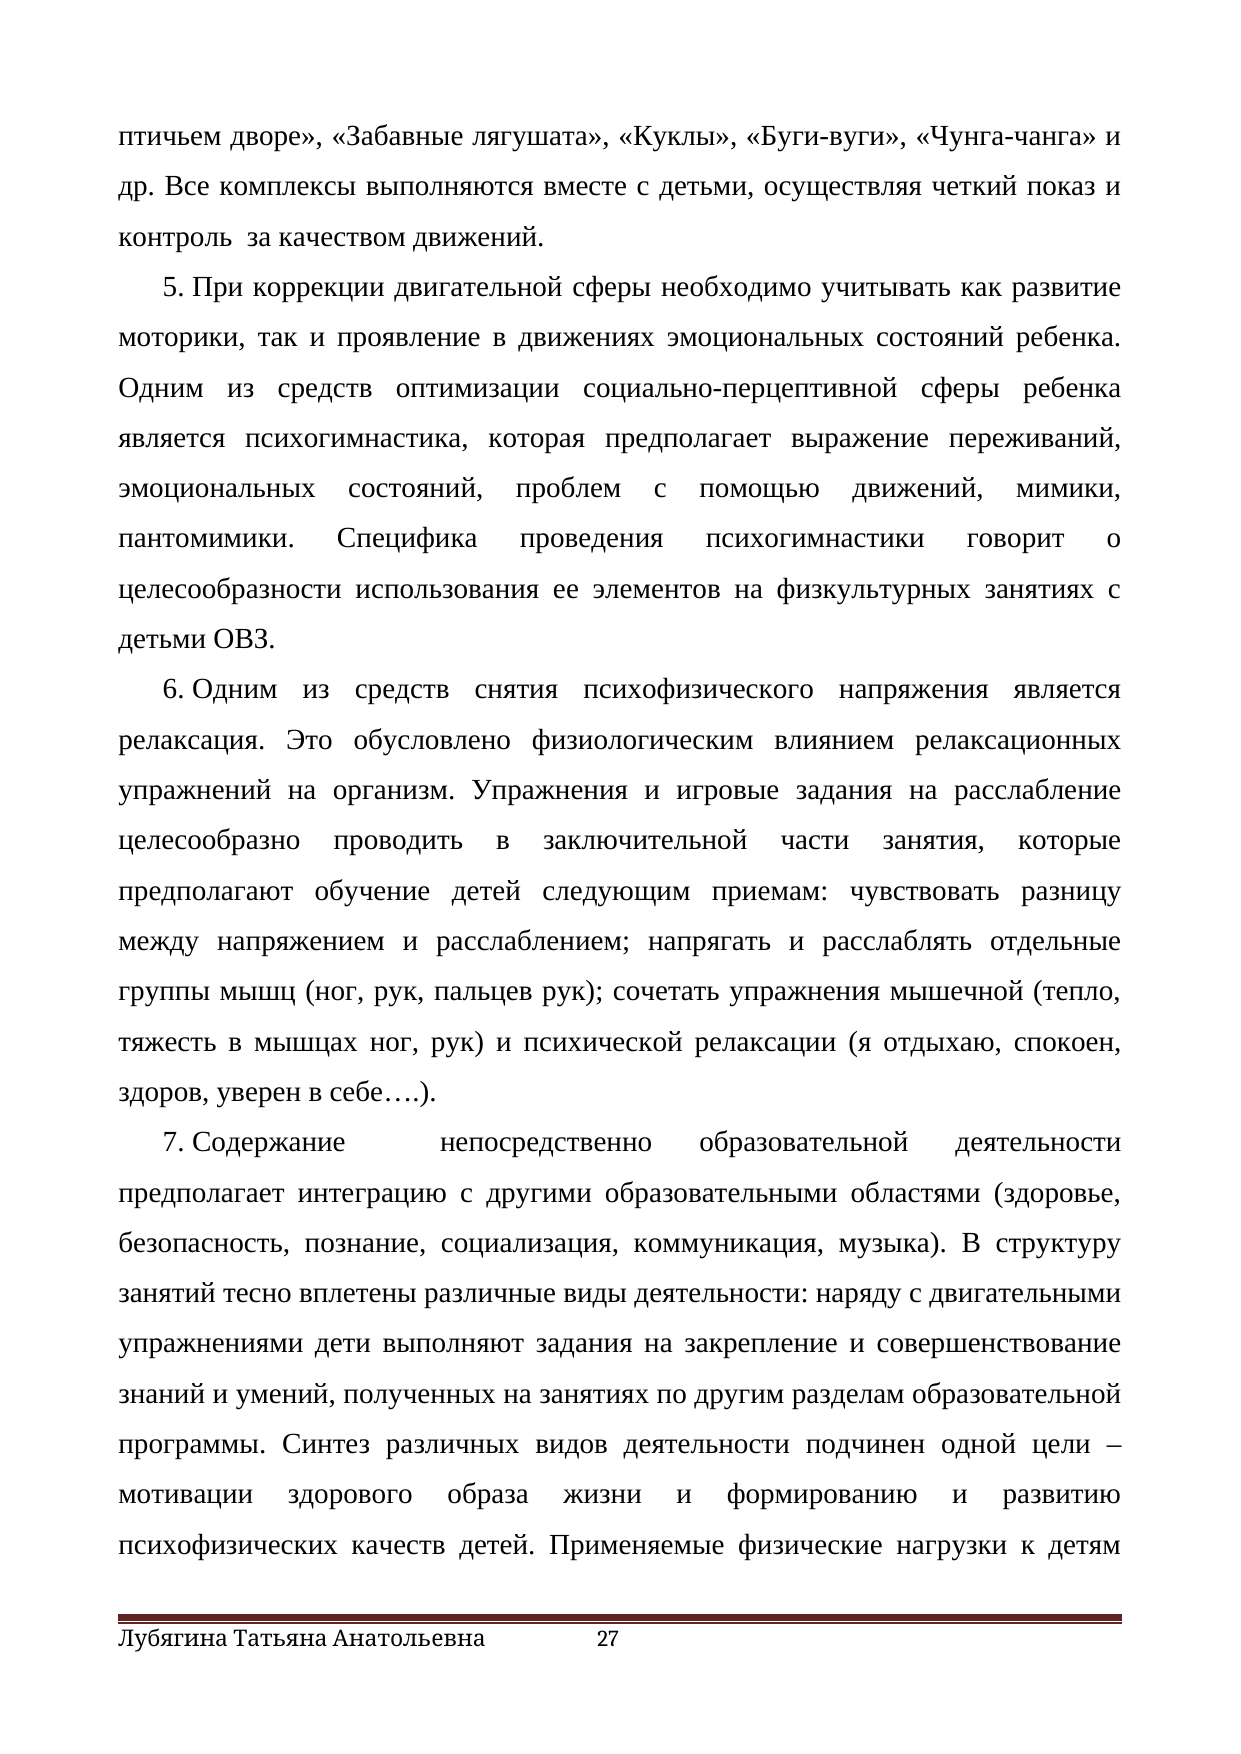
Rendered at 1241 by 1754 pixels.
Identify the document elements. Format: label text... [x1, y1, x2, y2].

list При коррекции двигательной сферы необходимо учитывать как развитие моторики, так и проявление в движениях эмоциональных состояний ребенка. Одним из средств оптимизации социально-перцептивной сферы ребенка является психогимнастика, которая предполагает выражение переживаний, эмоциональных состояний, проблем с помощью движений, мимики, пантомимики. Специфика проведения психогимнастики говорит о целесообразности использования ее элементов на физкультурных занятиях с детьми ОВЗ. [118, 449, 1122, 835]
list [118, 1363, 1122, 1598]
list Одним из средств снятия психофизического напряжения является релаксация. Это обусловлено физиологическим влиянием релаксационных упражнений на организм. Упражнения и игровые задания на расслабление целесообразно проводить в заключительной части занятия, которые предполагают обучение детей следующим приемам: чувствовать разницу между напряжением и расслаблением; напрягать и расслаблять отдельные группы мышц (ног, рук, пальцев рук); сочетать упражнения мышечной (тепло, тяжесть в мышцах ног, рук) и психической релаксации (я отдыхаю, спокоен, здоров, уверен в себе….). [118, 881, 1122, 1317]
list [118, 118, 1122, 403]
